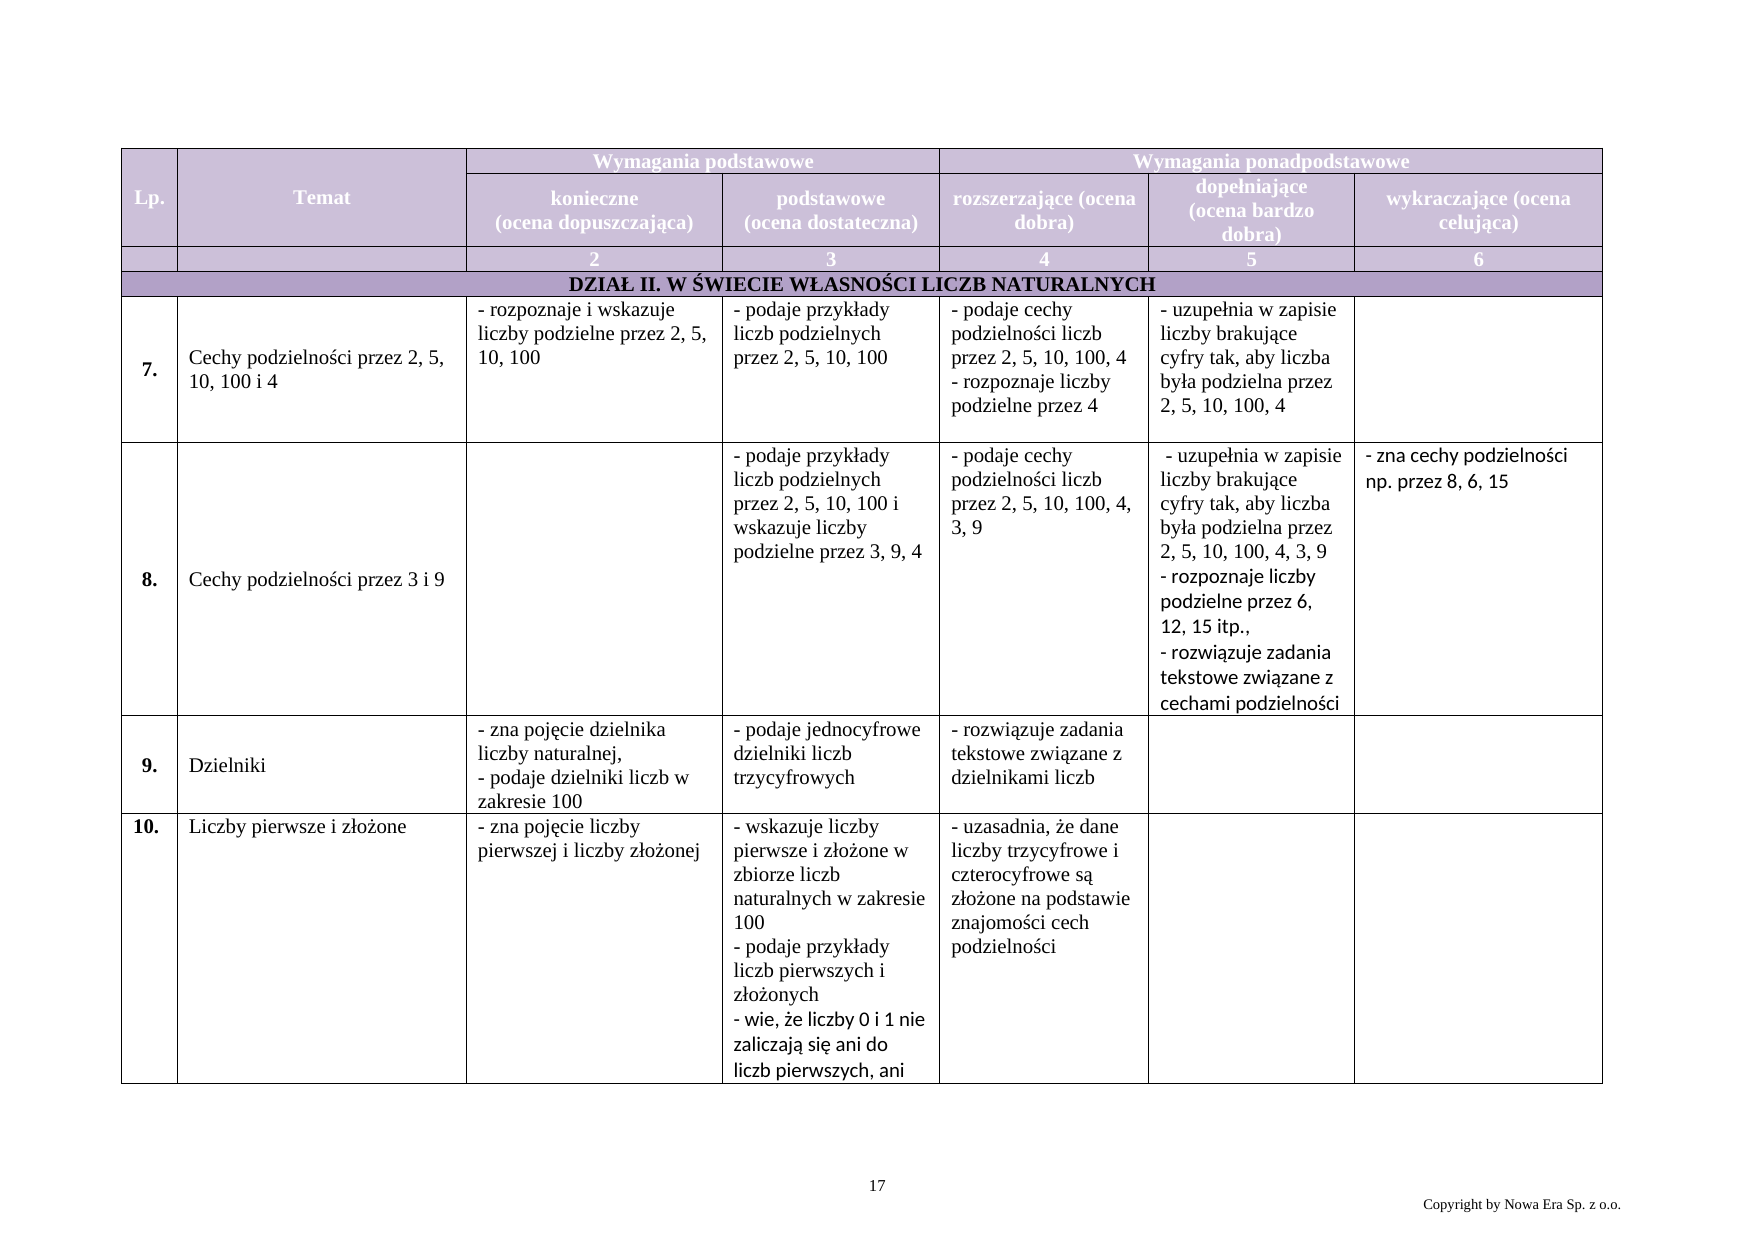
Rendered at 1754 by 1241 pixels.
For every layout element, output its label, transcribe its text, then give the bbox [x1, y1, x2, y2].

table_cell - podaje jednocyfrowe dzielniki liczb trzycyfrowych [723, 716, 939, 813]
table_header Temat [178, 149, 466, 246]
table_cell [1149, 716, 1354, 813]
table_header Wymagania ponadpodstawowe [940, 149, 1602, 173]
table_cell - zna pojęcie dzielnika liczby naturalnej, - podaje dzielniki liczb w zakresie 100 [467, 716, 722, 813]
table_cell 3 [723, 247, 939, 271]
table_cell - podaje przykłady liczb podzielnych przez 2, 5, 10, 100 [723, 297, 939, 442]
table_cell 7. [122, 297, 177, 442]
table_cell [1355, 297, 1602, 442]
table_cell konieczne (ocena dopuszczająca) [467, 174, 722, 246]
table_cell 5 [1149, 247, 1354, 271]
table_cell - uzupełnia w zapisie liczby brakujące cyfry tak, aby liczba była podzielna przez 2, 5, 10, 100, 4 [1149, 297, 1354, 442]
table_cell DZIAŁ II. W ŚWIECIE WŁASNOŚCI LICZB NATURALNYCH [122, 272, 1602, 296]
table_cell 2 [467, 247, 722, 271]
table_cell [1355, 814, 1602, 1082]
table_header Wymagania podstawowe [467, 149, 939, 173]
table_cell [1355, 716, 1602, 813]
table_cell podstawowe (ocena dostateczna) [723, 174, 939, 246]
table_cell - podaje przykłady liczb podzielnych przez 2, 5, 10, 100 i wskazuje liczby podzielne przez 3, 9, 4 [723, 443, 939, 715]
table_cell wykraczające (ocena celująca) [1355, 174, 1602, 246]
table_cell Dzielniki [178, 716, 466, 813]
table_cell Cechy podzielności przez 3 i 9 [178, 443, 466, 715]
table_cell - podaje cechy podzielności liczb przez 2, 5, 10, 100, 4, 3, 9 [940, 443, 1148, 715]
table_cell rozszerzające (ocena dobra) [940, 174, 1148, 246]
table_cell - rozpoznaje i wskazuje liczby podzielne przez 2, 5, 10, 100 [467, 297, 722, 442]
table_cell 6 [1355, 247, 1602, 271]
table_cell 4 [940, 247, 1148, 271]
table_cell [1149, 814, 1354, 1082]
table_cell 10. [122, 814, 177, 1082]
table_cell - podaje cechy podzielności liczb przez 2, 5, 10, 100, 4 - rozpoznaje liczby podzielne przez 4 [940, 297, 1148, 442]
table_cell 8. [122, 443, 177, 715]
table_cell [122, 247, 177, 271]
table_cell - rozwiązuje zadania tekstowe związane z dzielnikami liczb [940, 716, 1148, 813]
table_cell 9. [122, 716, 177, 813]
table_cell - zna cechy podzielności np. przez 8, 6, 15 [1355, 443, 1602, 715]
table_header Lp. [122, 149, 177, 246]
table_cell dopełniające (ocena bardzo dobra) [1149, 174, 1354, 246]
table_cell [467, 443, 722, 715]
table_cell Liczby pierwsze i złożone [178, 814, 466, 1082]
table_cell - uzupełnia w zapisie liczby brakujące cyfry tak, aby liczba była podzielna przez 2, 5, 10, 100, 4, 3, 9 - rozpoznaje liczby podzielne przez 6, 12, 15 itp., - rozwiązuje zadania tekstowe związane z cechami podzielności [1149, 443, 1354, 715]
table_cell - zna pojęcie liczby pierwszej i liczby złożonej [467, 814, 722, 1082]
table_cell [178, 247, 466, 271]
table_cell Cechy podzielności przez 2, 5, 10, 100 i 4 [178, 297, 466, 442]
table_cell - uzasadnia, że dane liczby trzycyfrowe i czterocyfrowe są złożone na podstawie znajomości cech podzielności [940, 814, 1148, 1082]
